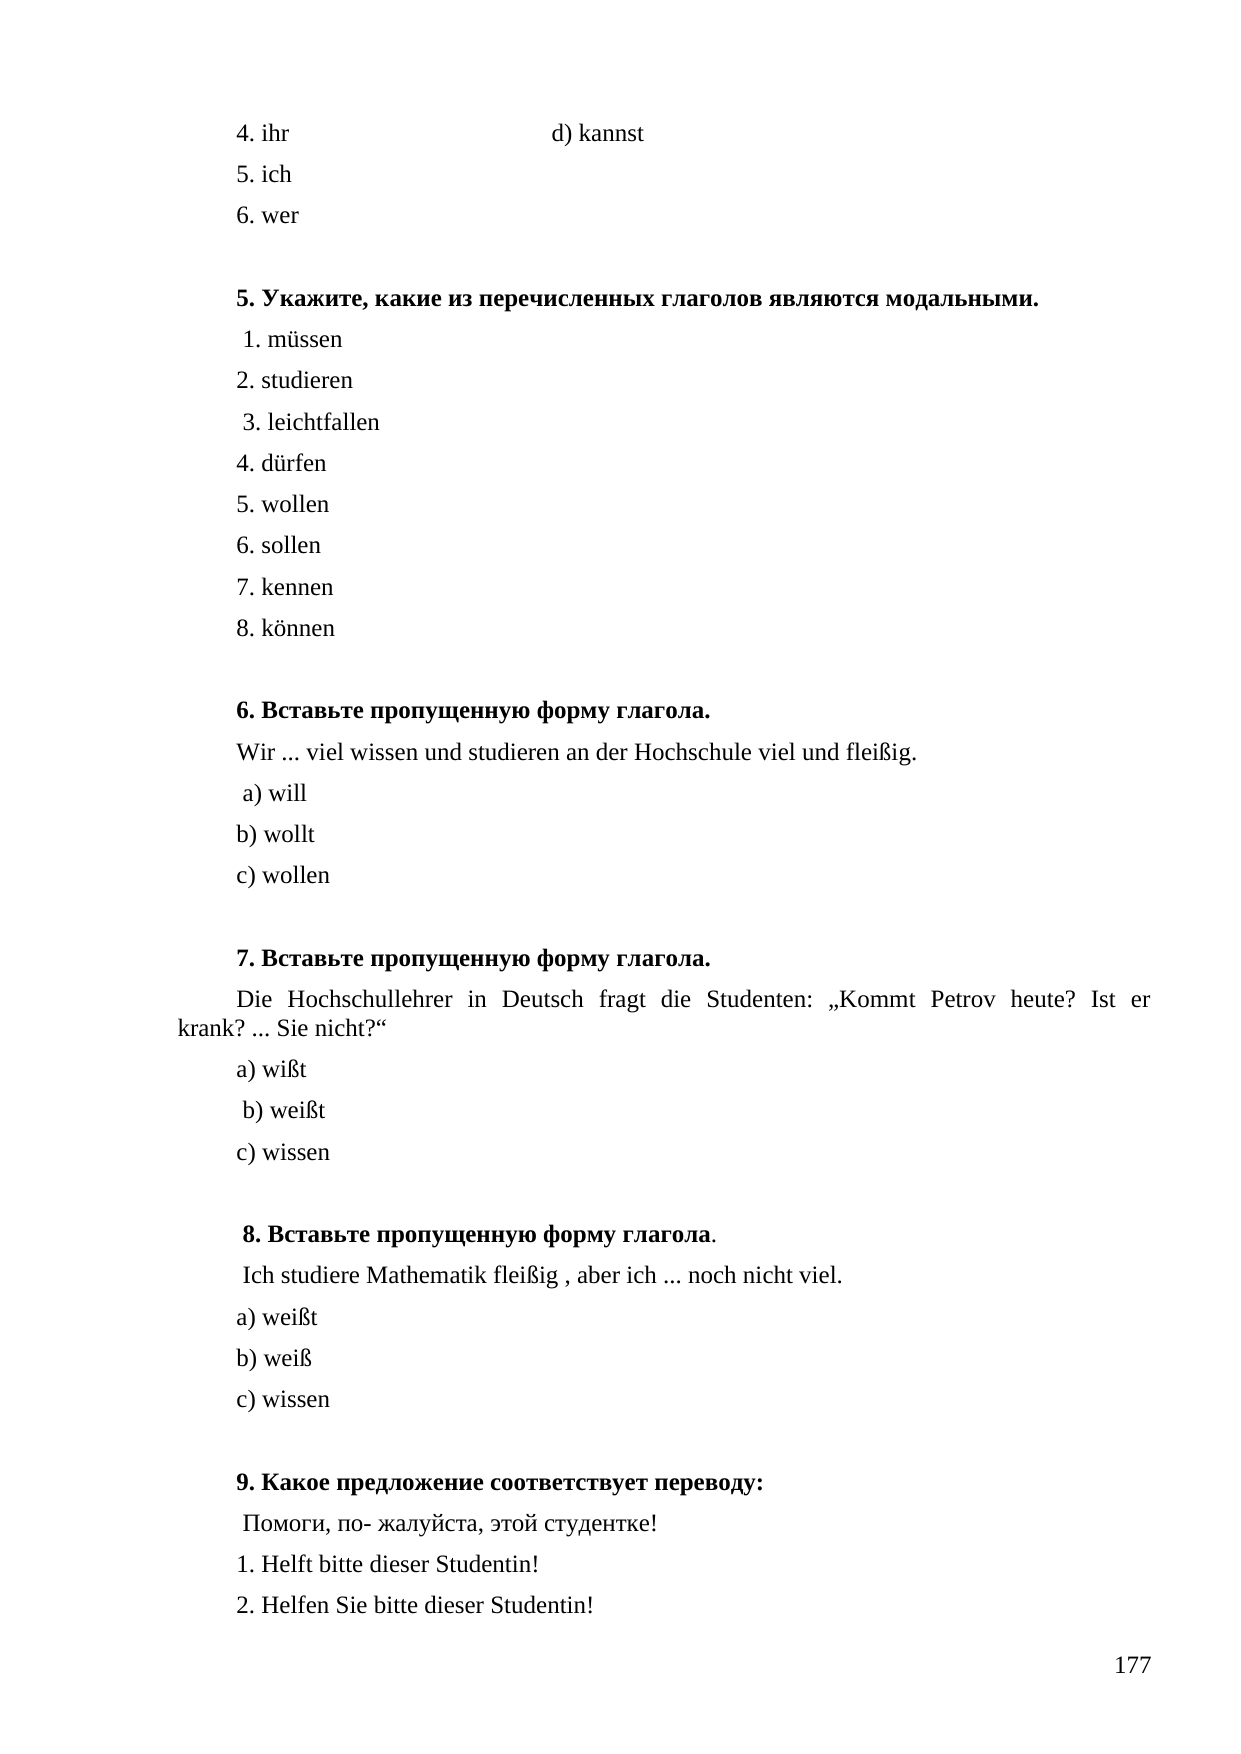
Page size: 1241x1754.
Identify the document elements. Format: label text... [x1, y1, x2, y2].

text 2. studieren [177, 366, 1152, 394]
text 5. Укажите, какие из перечисленных глаголов являются модальными. [177, 283, 1152, 312]
text Ich studiere Mathematik fleißig , aber ich ... noch nicht viel. [177, 1261, 1152, 1289]
text 8. können [177, 613, 1152, 642]
text c) wissen [177, 1137, 1152, 1166]
text a) will [177, 778, 1152, 807]
text 5. ich [177, 159, 1152, 188]
text b) wollt [177, 819, 1152, 848]
text a) wißt [177, 1054, 1152, 1083]
text 1. müssen [177, 324, 1152, 353]
text 4. dürfen [177, 448, 1152, 477]
text 8. Вставьте пропущенную форму глагола. [177, 1219, 1152, 1248]
text b) weiß [177, 1343, 1152, 1372]
text 3. leichtfallen [177, 407, 1152, 436]
text 6. wer [177, 201, 1152, 229]
text 5. wollen [177, 489, 1152, 518]
text 9. Какое предложение соответствует переводу: [177, 1467, 1152, 1496]
text 7. kennen [177, 572, 1152, 601]
text c) wollen [177, 861, 1152, 889]
text c) wissen [177, 1384, 1152, 1413]
text b) weißt [177, 1096, 1152, 1124]
text Wir ... viel wissen und studieren an der Hochschule viel und fleißig. [177, 737, 1152, 766]
text a) weißt [177, 1302, 1152, 1331]
text 6. sollen [177, 531, 1152, 559]
text 6. Вставьте пропущенную форму глагола. [177, 696, 1152, 724]
text 1. Helft bitte dieser Studentin! [177, 1549, 1152, 1578]
text Помоги, по- жалуйста, этой студентке! [177, 1508, 1152, 1537]
text 4. ihr d) kannst [177, 118, 1152, 147]
text Die Hochschullehrer in Deutsch fragt die Studenten: „Kommt Petrov heute? Ist er krank? ... Sie nicht?“ [177, 984, 1152, 1042]
text 2. Helfen Sie bitte dieser Studentin! [177, 1591, 1152, 1619]
text 7. Вставьте пропущенную форму глагола. [177, 943, 1152, 972]
